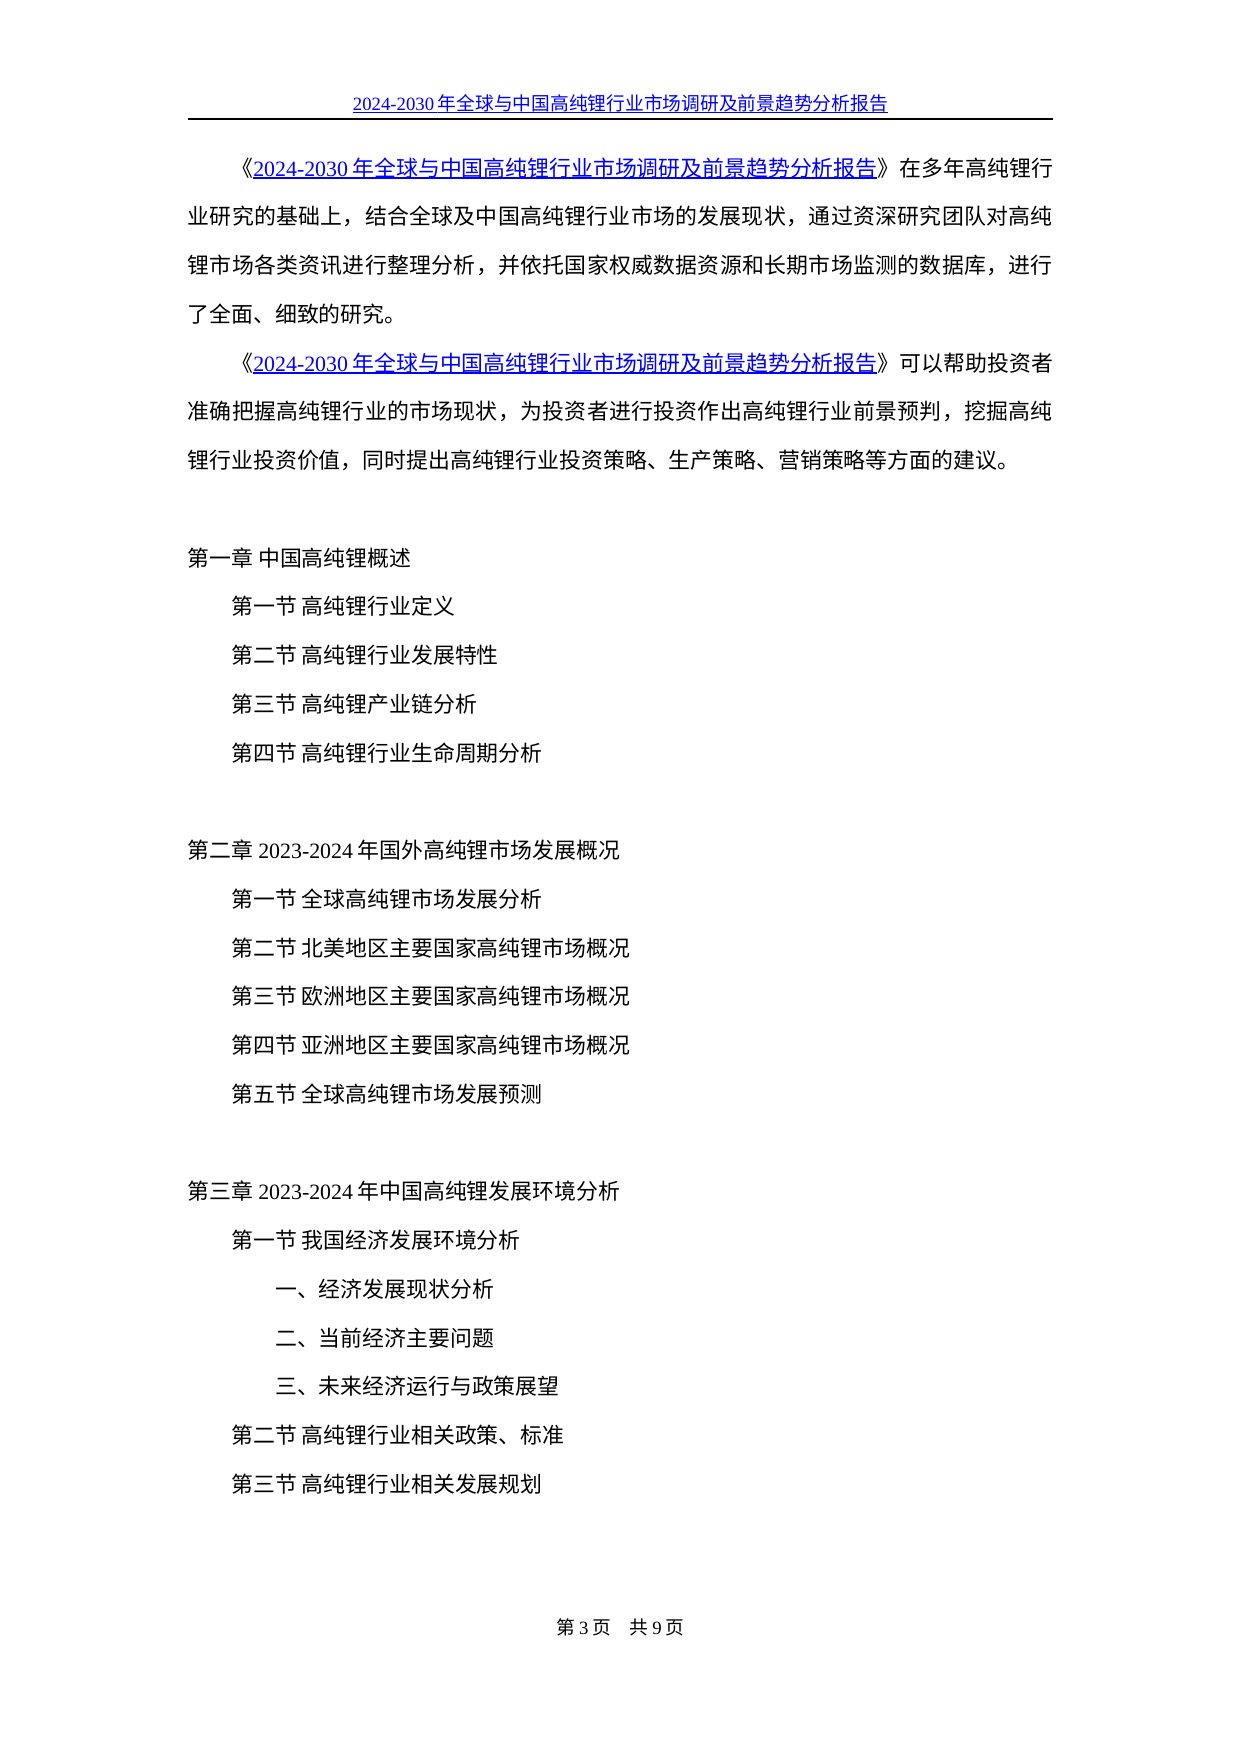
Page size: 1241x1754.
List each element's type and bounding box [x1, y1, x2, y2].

text [187, 150, 1053, 1499]
